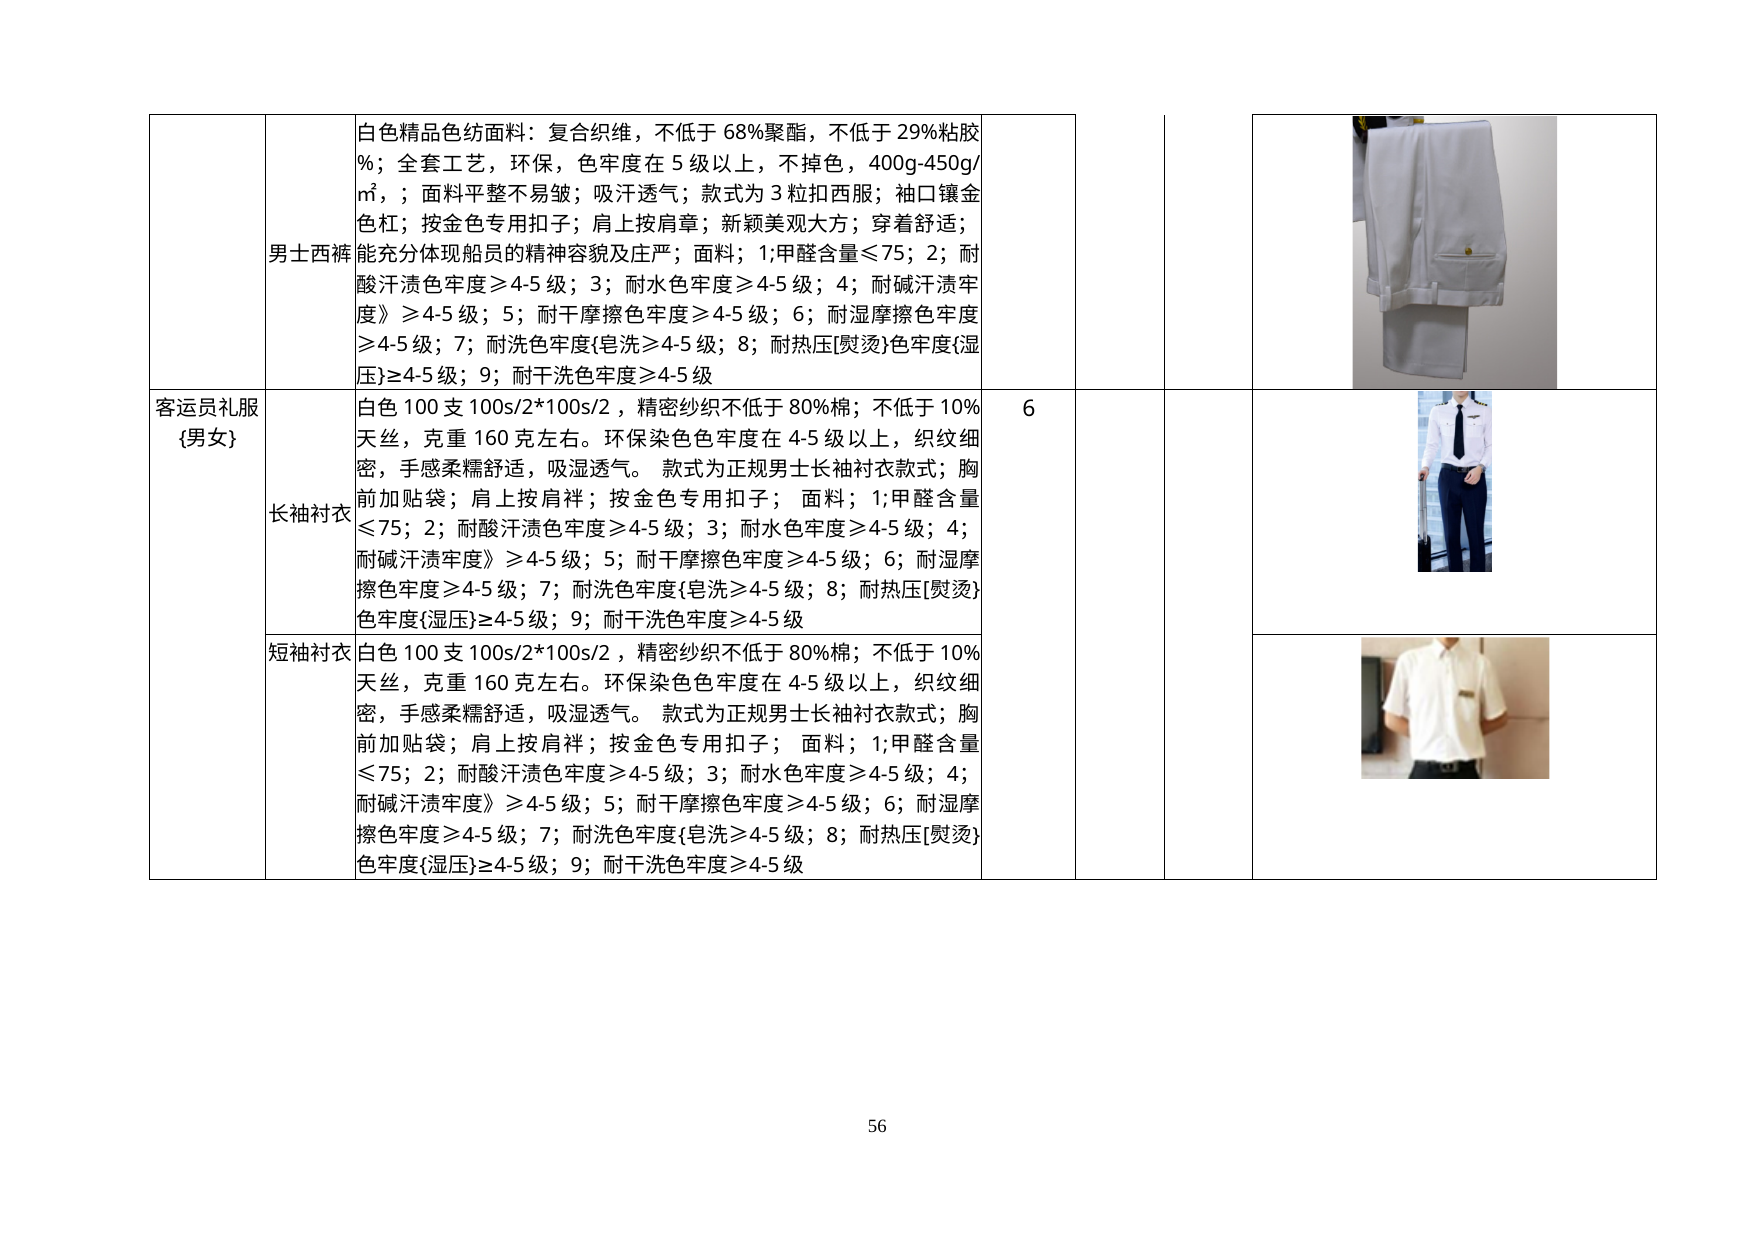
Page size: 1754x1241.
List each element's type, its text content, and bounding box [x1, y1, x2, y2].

table_cell [1253, 390, 1656, 634]
table_cell 客运员礼服{男女} [150, 390, 265, 878]
table_cell 白色100支100s/2*100s/2 ，精密纱织不低于80%棉；不低于10%天丝，克重160克左右。环保染色色牢度在4-5级以上，织纹细密，手感柔糯舒适，吸湿透气。 款式为正规男士长袖衬衣款式；胸前加贴袋；肩上按肩袢；按金色专用扣子； 面料；1;甲醛含量≤75；2；耐酸汗渍色牢度≥4-5级；3；耐水色牢度≥4-5级；4；耐碱汗渍牢度》≥4-5级；5；耐干摩擦色牢度≥4-5级；6；耐湿摩擦色牢度≥4-5级；7；耐洗色牢度{皂洗≥4-5级；8；耐热压[熨烫}色牢度{湿压}≥4-5级；9；耐干洗色牢度≥4-5级 [356, 635, 981, 878]
table_cell [1253, 635, 1656, 878]
table_cell [1253, 115, 1656, 389]
table_cell 男士西裤 [266, 115, 355, 389]
table_cell 短袖衬衣 [266, 635, 355, 878]
picture [1360, 636, 1550, 779]
table_cell [1076, 390, 1164, 878]
picture [1352, 116, 1558, 389]
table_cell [356, 115, 981, 389]
table_cell 6 [982, 390, 1075, 878]
picture [1417, 391, 1492, 572]
table_cell 长袖衬衣 [266, 390, 355, 634]
table_cell 白色100支100s/2*100s/2 ，精密纱织不低于80%棉；不低于10%天丝，克重160克左右。环保染色色牢度在4-5级以上，织纹细密，手感柔糯舒适，吸湿透气。 款式为正规男士长袖衬衣款式；胸前加贴袋；肩上按肩袢；按金色专用扣子； 面料；1;甲醛含量≤75；2；耐酸汗渍色牢度≥4-5级；3；耐水色牢度≥4-5级；4；耐碱汗渍牢度》≥4-5级；5；耐干摩擦色牢度≥4-5级；6；耐湿摩擦色牢度≥4-5级；7；耐洗色牢度{皂洗≥4-5级；8；耐热压[熨烫}色牢度{湿压}≥4-5级；9；耐干洗色牢度≥4-5级 [356, 390, 981, 634]
table_cell [1165, 390, 1252, 878]
